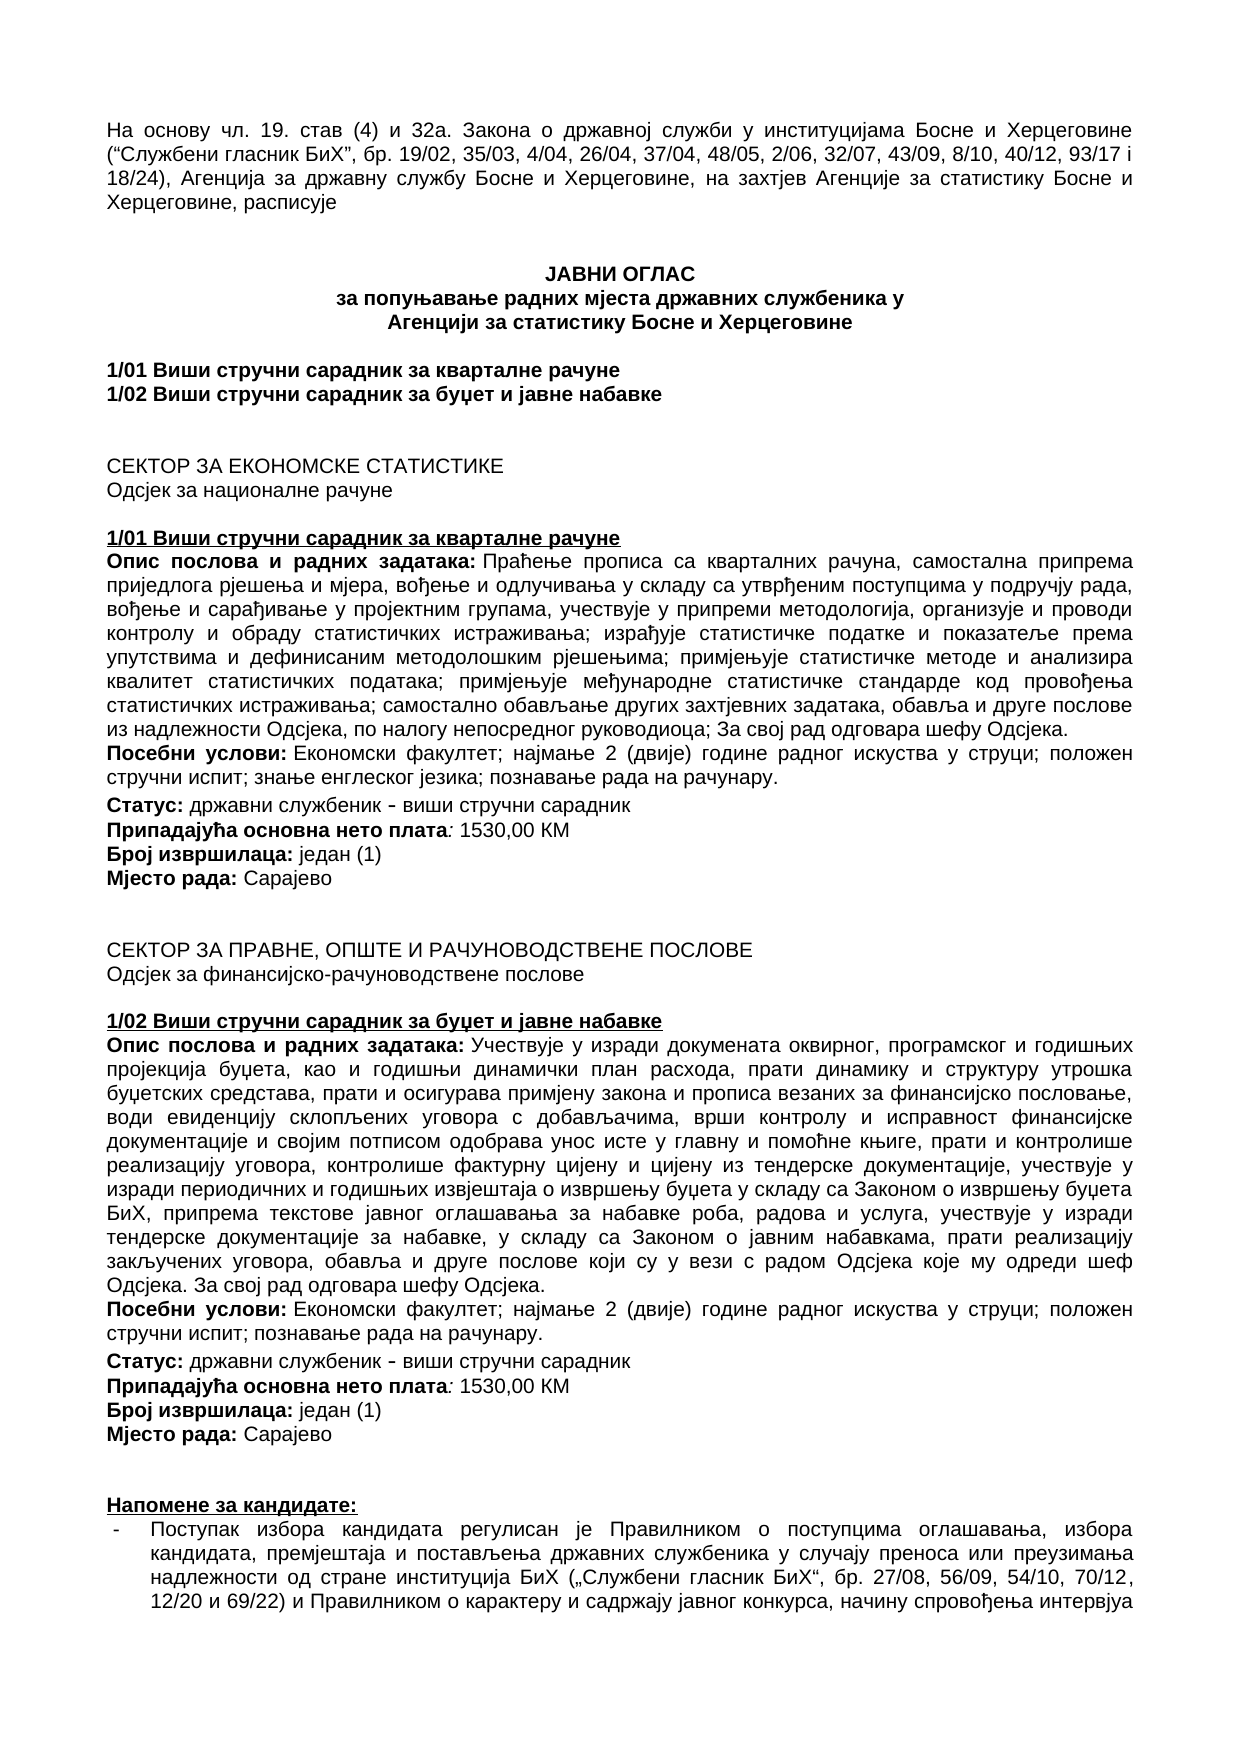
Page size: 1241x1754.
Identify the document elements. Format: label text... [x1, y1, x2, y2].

text Статус: државни службеник - виши стручни сарадник [106, 789, 1134, 818]
text СЕКТОР ЗА ПРАВНЕ, ОПШТЕ И РАЧУНОВОДСТВЕНЕ ПОСЛОВЕ [106, 937, 1134, 961]
text Посебни услови: Економски факултет; најмање 2 (двије) године радног искуства у струци; положен стручни испит; знање енглеског језика; познавање рада на рачунару. [106, 741, 1134, 789]
text Мјесто рада: Сарајево [106, 1421, 1134, 1445]
text ЈАВНИ ОГЛАС [106, 262, 1134, 286]
text за попуњавање радних мјеста државних службеника у [106, 286, 1134, 310]
text Опис послова и радних задатака: Праћење прописа са кварталних рачуна, самостална припрема приједлога рјешења и мјера, вођење и одлучивања у складу са утврђеним поступцима у подручју рада, вођење и сарађивање у пројектним групама, учествује у припреми методологија, организује и проводи контролу и обраду статистичких истраживања; израђује статистичке податке и показатеље према упутствима и дефинисаним методолошким рјешењима; примјењује статистичке методе и анализира квалитет статистичких података; примјењује међународне статистичке стандарде код провођења статистичких истраживања; самостално обављање других захтјевних задатака, обавља и друге послове из надлежности Одсјека, по налогу непосредног руководиоца; За свој рад одговара шефу Одсјека. [106, 549, 1134, 741]
text 1/01 Виши стручни сарадник за кварталне рачуне [106, 358, 1134, 382]
text Опис послова и радних задатака: Учествује у изради докумената оквирног, програмског и годишњих пројекција буџета, као и годишњи динамички план расхода, прати динамику и структуру утрошка буџетских средстава, прати и осигурава примјену закона и прописа везаних за финансијско пословање, води евиденцију склопљених уговора с добављачима, врши контролу и исправност финансијске документације и својим потписом одобрава унос исте у главну и помоћне књиге, прати и контролише реализацију уговора, контролише фактурну цијену и цијену из тендерске документације, учествује у изради периодичних и годишњих извјештаја о извршењу буџета у складу са Законом о извршењу буџета БиХ, припрема текстове јавног оглашавања за набавке роба, радова и услуга, учествује у изради тендерске документације за набавке, у складу са Законом о јавним набавкама, прати реализацију закључених уговора, обавља и друге послове који су у вези с радом Одсјека које му одреди шеф Одсјека. За свој рад одговара шефу Одсјека. [106, 1033, 1134, 1297]
text Припадајућа основна нето плата: 1530,00 КМ [106, 818, 1134, 842]
text Одсјек за финансијско-рачуноводствене послове [106, 961, 1134, 985]
text 1/02 Виши стручни сарадник за буџет и јавне набавке [106, 382, 1134, 406]
text Агенцији за статистику Босне и Херцеговине [106, 310, 1134, 334]
text 1/02 Виши стручни сарадник за буџет и јавне набавке [106, 1009, 1134, 1033]
text Број извршилаца: један (1) [106, 1397, 1134, 1421]
text Мјесто рада: Сарајево [106, 866, 1134, 889]
text Статус: државни службеник - виши стручни сарадник [106, 1345, 1134, 1373]
text Припадајућа основна нето плата: 1530,00 КМ [106, 1373, 1134, 1397]
text Посебни услови: Економски факултет; најмање 2 (двије) године радног искуства у струци; положен стручни испит; познавање рада на рачунару. [106, 1297, 1134, 1345]
text СЕКТОР ЗА ЕКОНОМСКЕ СТАТИСТИКЕ [106, 453, 1134, 477]
text Одсјек за националне рачуне [106, 477, 1134, 501]
text Број извршилаца: један (1) [106, 842, 1134, 866]
text На основу чл. 19. став (4) и 32а. Закона о државној служби у институцијама Босне и Херцеговине (“Службени гласник БиХ”, бр. 19/02, 35/03, 4/04, 26/04, 37/04, 48/05, 2/06, 32/07, 43/09, 8/10, 40/12, 93/17 i 18/24), Агенција за државну службу Босне и Херцеговине, на захтјев Агенције за статистику Босне и Херцеговине, расписује [106, 118, 1134, 214]
text Напомене за кандидате: [106, 1493, 1134, 1517]
text 1/01 Виши стручни сарадник за кварталне рачуне [106, 525, 1134, 549]
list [113, 1517, 1134, 1613]
